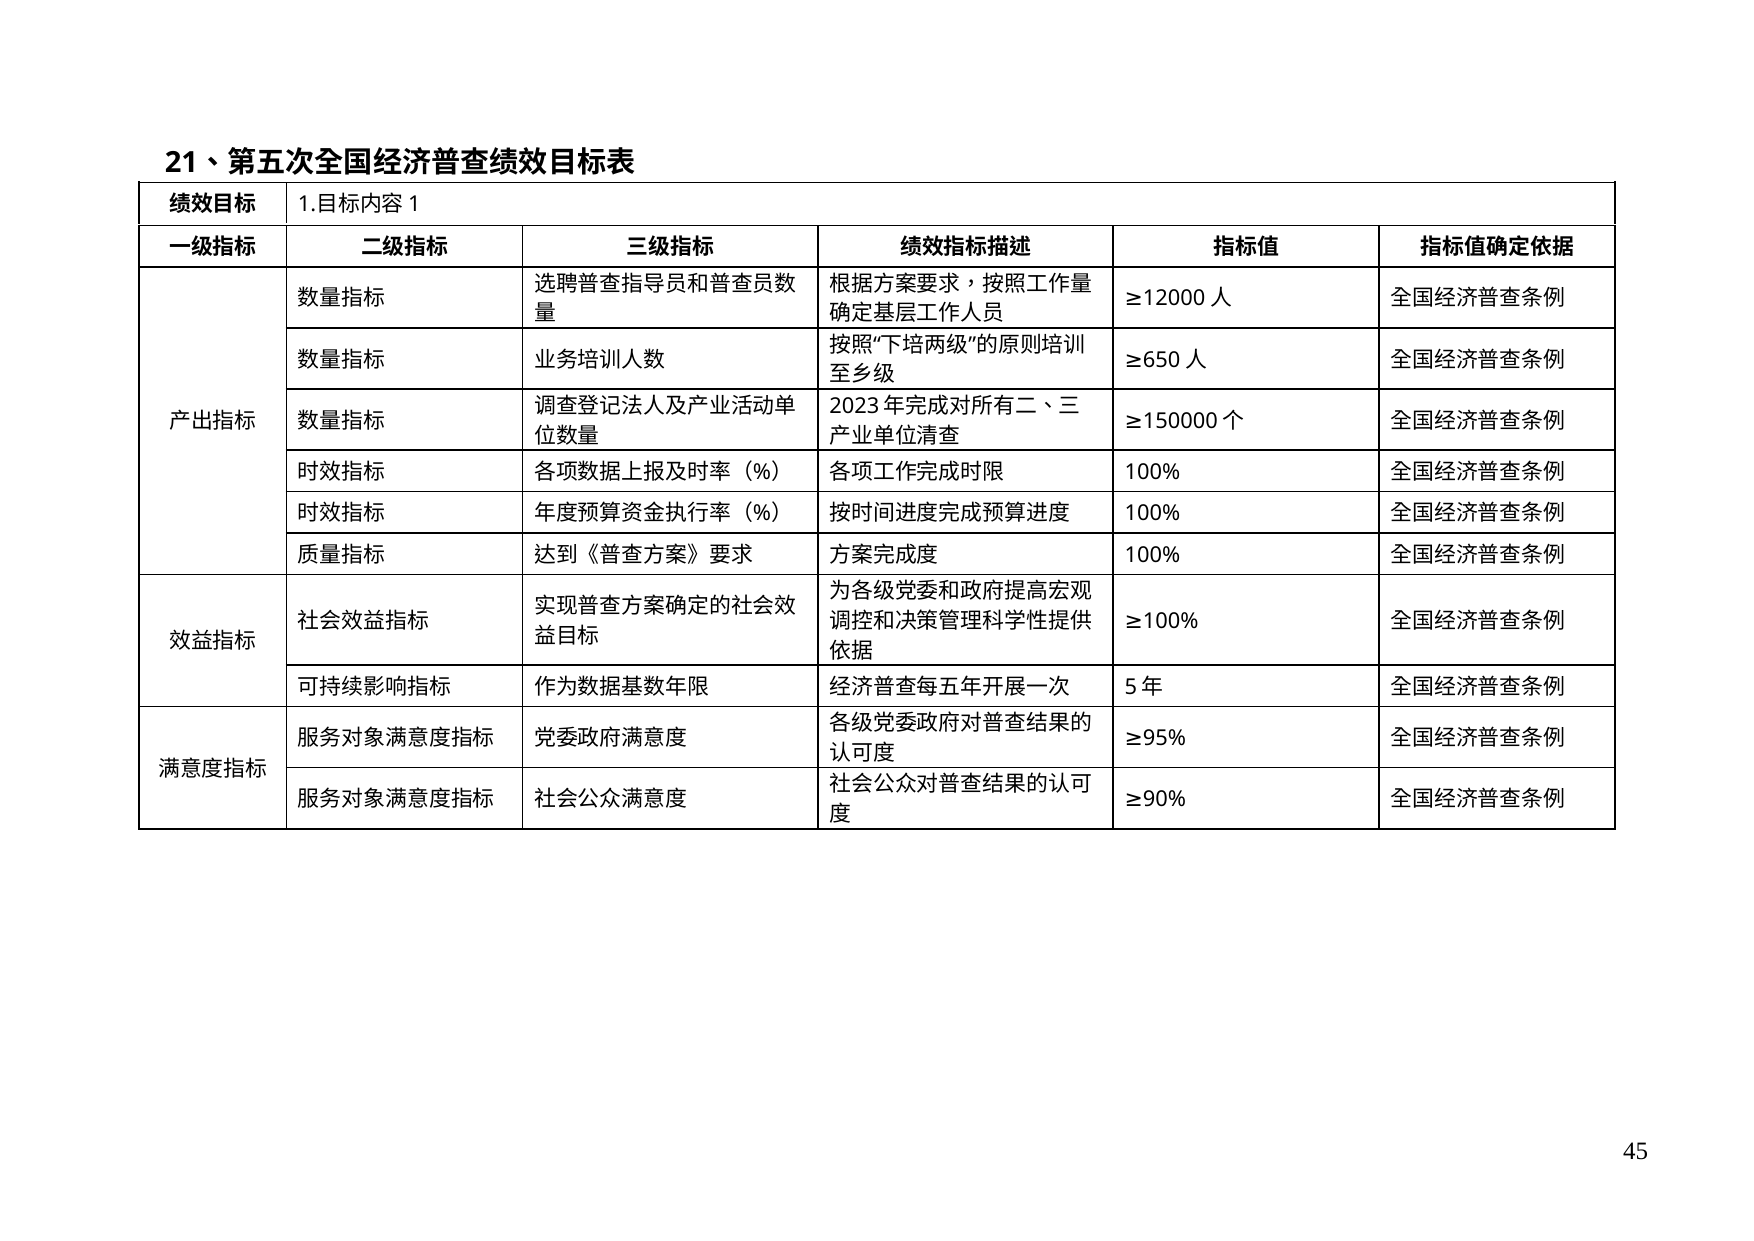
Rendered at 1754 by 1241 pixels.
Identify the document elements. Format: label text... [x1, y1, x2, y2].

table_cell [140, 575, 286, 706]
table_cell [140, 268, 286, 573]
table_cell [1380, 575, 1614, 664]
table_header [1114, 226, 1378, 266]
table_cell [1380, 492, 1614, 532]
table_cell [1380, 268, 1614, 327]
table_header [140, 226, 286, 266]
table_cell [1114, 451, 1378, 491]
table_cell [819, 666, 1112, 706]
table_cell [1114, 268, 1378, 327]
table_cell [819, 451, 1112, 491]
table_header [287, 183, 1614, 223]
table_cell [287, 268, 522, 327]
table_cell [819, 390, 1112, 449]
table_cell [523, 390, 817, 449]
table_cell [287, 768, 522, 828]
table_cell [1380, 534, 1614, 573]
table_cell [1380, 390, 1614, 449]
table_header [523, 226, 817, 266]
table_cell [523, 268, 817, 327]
text 21、第五次全国经济普查绩效目标表 [106, 142, 1648, 181]
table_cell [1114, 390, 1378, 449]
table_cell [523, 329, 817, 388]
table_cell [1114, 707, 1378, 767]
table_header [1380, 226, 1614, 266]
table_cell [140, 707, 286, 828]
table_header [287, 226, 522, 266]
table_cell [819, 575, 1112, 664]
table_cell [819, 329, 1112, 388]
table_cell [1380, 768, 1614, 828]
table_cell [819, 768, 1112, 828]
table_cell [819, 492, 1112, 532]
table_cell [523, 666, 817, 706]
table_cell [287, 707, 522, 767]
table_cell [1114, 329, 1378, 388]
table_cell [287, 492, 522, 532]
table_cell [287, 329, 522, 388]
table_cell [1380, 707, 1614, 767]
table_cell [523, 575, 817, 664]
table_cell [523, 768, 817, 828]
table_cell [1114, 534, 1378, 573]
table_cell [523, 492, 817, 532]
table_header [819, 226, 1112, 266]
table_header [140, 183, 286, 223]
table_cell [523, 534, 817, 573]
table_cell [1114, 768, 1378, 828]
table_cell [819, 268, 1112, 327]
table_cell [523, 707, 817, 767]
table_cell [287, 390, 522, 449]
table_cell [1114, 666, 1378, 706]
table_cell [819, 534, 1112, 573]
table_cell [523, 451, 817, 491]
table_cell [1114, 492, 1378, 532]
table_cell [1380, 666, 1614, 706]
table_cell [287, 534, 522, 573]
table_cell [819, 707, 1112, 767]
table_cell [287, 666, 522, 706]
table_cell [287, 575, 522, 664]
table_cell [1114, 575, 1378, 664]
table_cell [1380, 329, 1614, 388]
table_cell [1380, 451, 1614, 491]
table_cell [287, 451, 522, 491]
